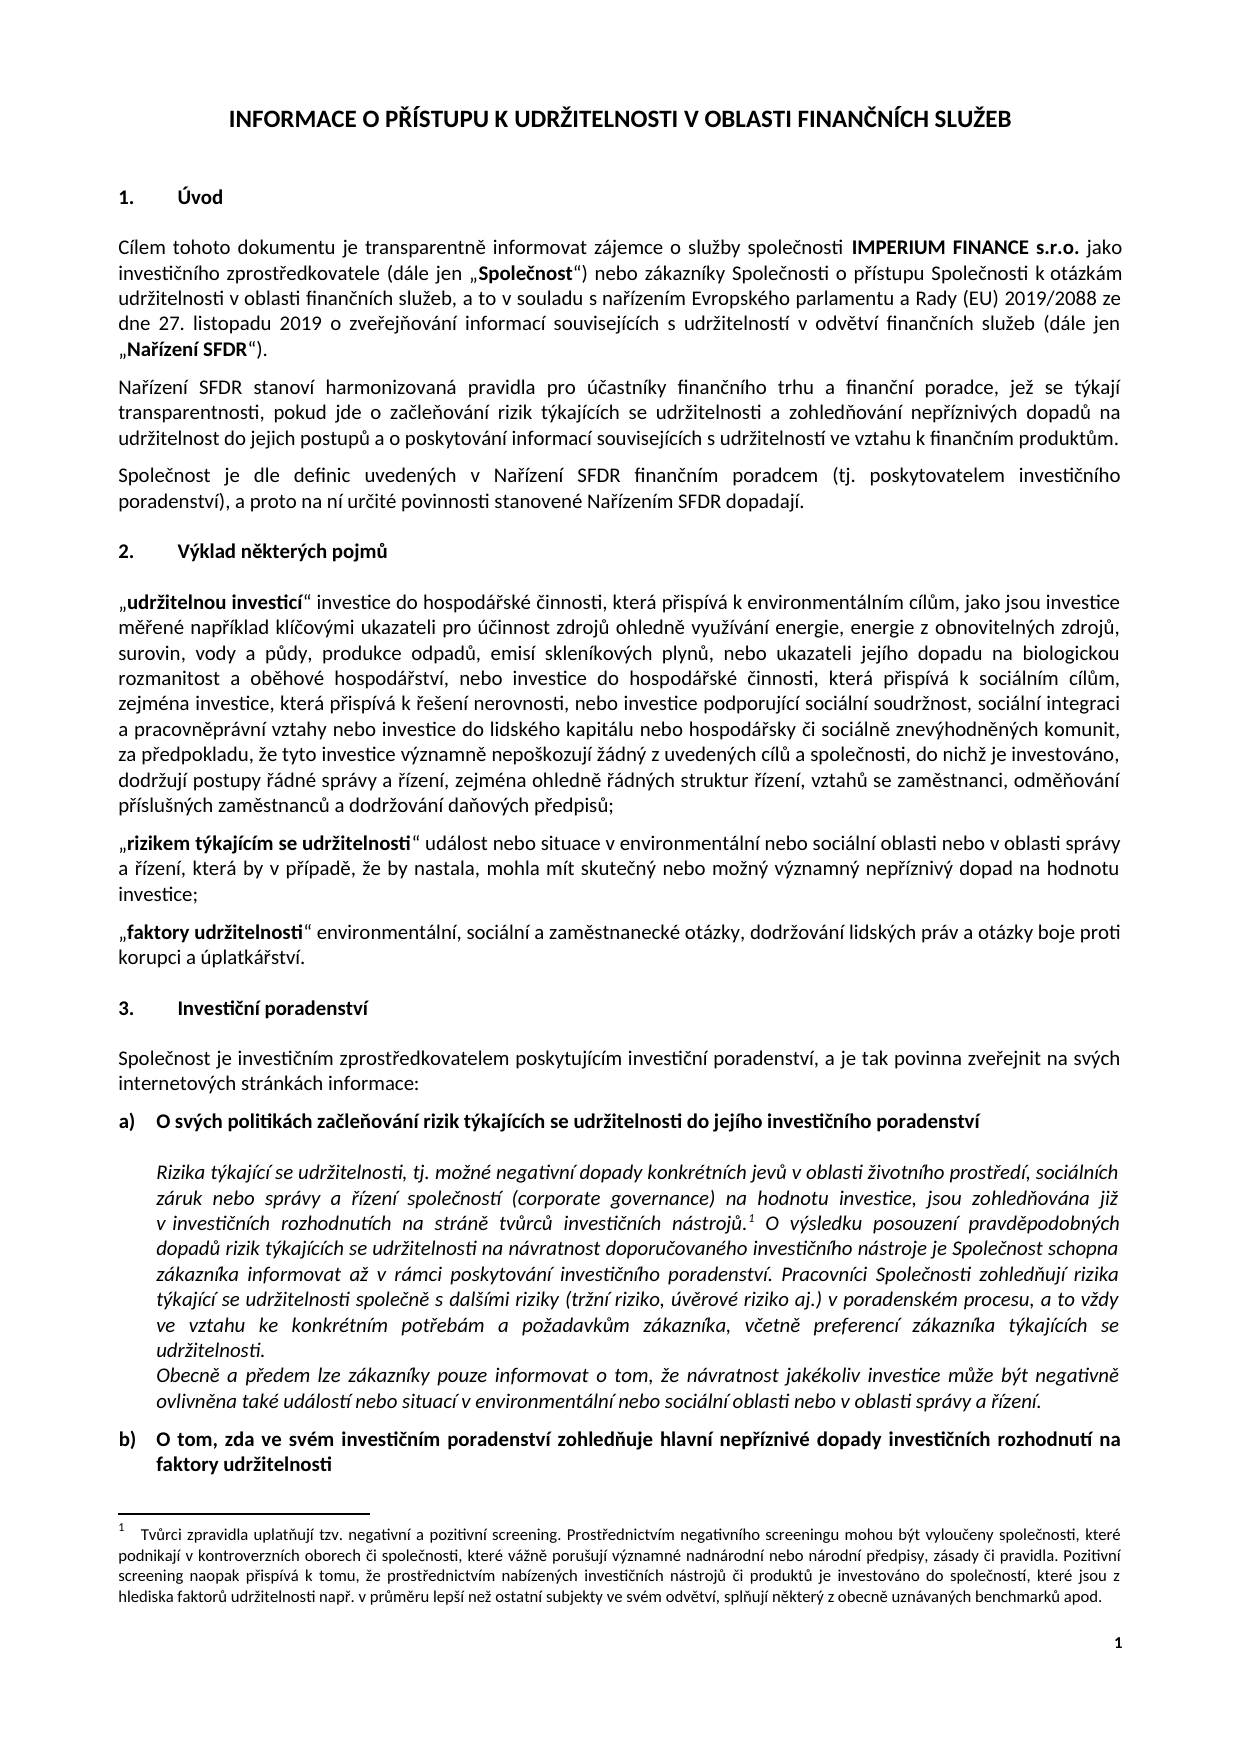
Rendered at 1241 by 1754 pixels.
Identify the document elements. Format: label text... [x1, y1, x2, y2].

list „faktory udržitelnosti“ environmentální, sociální a zaměstnanecké otázky, dodržování lidských práv a otázky boje proti korupci a úplatkářství. [118, 919, 1122, 970]
text Nařízení SFDR stanoví harmonizovaná pravidla pro účastníky finančního trhu a finanční poradce, jež se týkají transparentnosti, pokud jde o začleňování rizik týkajících se udržitelnosti a zohledňování nepříznivých dopadů na udržitelnost do jejich postupů a o poskytování informací souvisejících s udržitelností ve vztahu k finančním produktům. [118, 374, 1122, 450]
text „udržitelnou investicí“ investice do hospodářské činnosti, která přispívá k environmentálním cílům, jako jsou investice měřené například klíčovými ukazateli pro účinnost zdrojů ohledně využívání energie, energie z obnovitelných zdrojů, surovin, vody a půdy, produkce odpadů, emisí skleníkových plynů, nebo ukazateli jejího dopadu na biologickou rozmanitost a oběhové hospodářství, nebo investice do hospodářské činnosti, která přispívá k sociálním cílům, zejména investice, která přispívá k řešení nerovnosti, nebo investice podporující sociální soudržnost, sociální integraci a pracovněprávní vztahy nebo investice do lidského kapitálu nebo hospodářsky či sociálně znevýhodněných komunit, za předpokladu, že tyto investice významně nepoškozují žádný z uvedených cílů a společnosti, do nichž je investováno, dodržují postupy řádné správy a řízení, zejména ohledně řádných struktur řízení, vztahů se zaměstnanci, odměňování příslušných zaměstnanců a dodržování daňových předpisů; [118, 589, 1122, 818]
list Obecně a předem lze zákazníky pouze informovat o tom, že návratnost jakékoliv investice může být negativně ovlivněna také událostí nebo situací v environmentální nebo sociální oblasti nebo v oblasti správy a řízení. [156, 1363, 1122, 1413]
list „rizikem týkajícím se udržitelnosti“ událost nebo situace v environmentální nebo sociální oblasti nebo v oblasti správy a řízení, která by v případě, že by nastala, mohla mít skutečný nebo možný významný nepříznivý dopad na hodnotu investice; [118, 830, 1122, 906]
list O svých politikách začleňování rizik týkajících se udržitelnosti do jejího investičního poradenství [118, 1108, 1122, 1134]
subtitle Výklad některých pojmů [118, 538, 1122, 564]
subtitle Úvod [118, 184, 1122, 209]
list Rizika týkající se udržitelnosti, tj. možné negativní dopady konkrétních jevů v oblasti životního prostředí, sociálních záruk nebo správy a řízení společností (corporate governance) na hodnotu investice, jsou zohledňována již v investičních rozhodnutích na stráně tvůrců investičních nástrojů. O výsledku posouzení pravděpodobných dopadů rizik týkajících se udržitelnosti na návratnost doporučovaného investičního nástroje je Společnost schopna zákazníka informovat až v rámci poskytování investičního poradenství. Pracovníci Společnosti zohledňují rizika týkající se udržitelnosti společně s dalšími riziky (tržní riziko, úvěrové riziko aj.) v poradenském procesu, a to vždy ve vztahu ke konkrétním potřebám a požadavkům zákazníka, včetně preferencí zákazníka týkajících se udržitelnosti. [156, 1159, 1122, 1363]
text Společnost je investičním zprostředkovatelem poskytujícím investiční poradenství, a je tak povinna zveřejnit na svých internetových stránkách informace: [118, 1045, 1122, 1096]
list O tom, zda ve svém investičním poradenství zohledňuje hlavní nepříznivé dopady investičních rozhodnutí na faktory udržitelnosti [118, 1426, 1122, 1477]
text Cílem tohoto dokumentu je transparentně informovat zájemce o služby společnosti IMPERIUM FINANCE s.r.o. jako investičního zprostředkovatele (dále jen „Společnost“) nebo zákazníky Společnosti o přístupu Společnosti k otázkám udržitelnosti v oblasti finančních služeb, a to v souladu s nařízením Evropského parlamentu a Rady (EU) 2019/2088 ze dne 27. listopadu 2019 o zveřejňování informací souvisejících s udržitelností v odvětví finančních služeb (dále jen „Nařízení SFDR“). [118, 234, 1122, 361]
text Informace o přístupu k udržitelnosti v oblasti finančních služeb [118, 103, 1122, 134]
text Společnost je dle definic uvedených v Nařízení SFDR finančním poradcem (tj. poskytovatelem investičního poradenství), a proto na ní určité povinnosti stanovené Nařízením SFDR dopadají. [118, 463, 1122, 513]
subtitle Investiční poradenství [118, 995, 1122, 1020]
